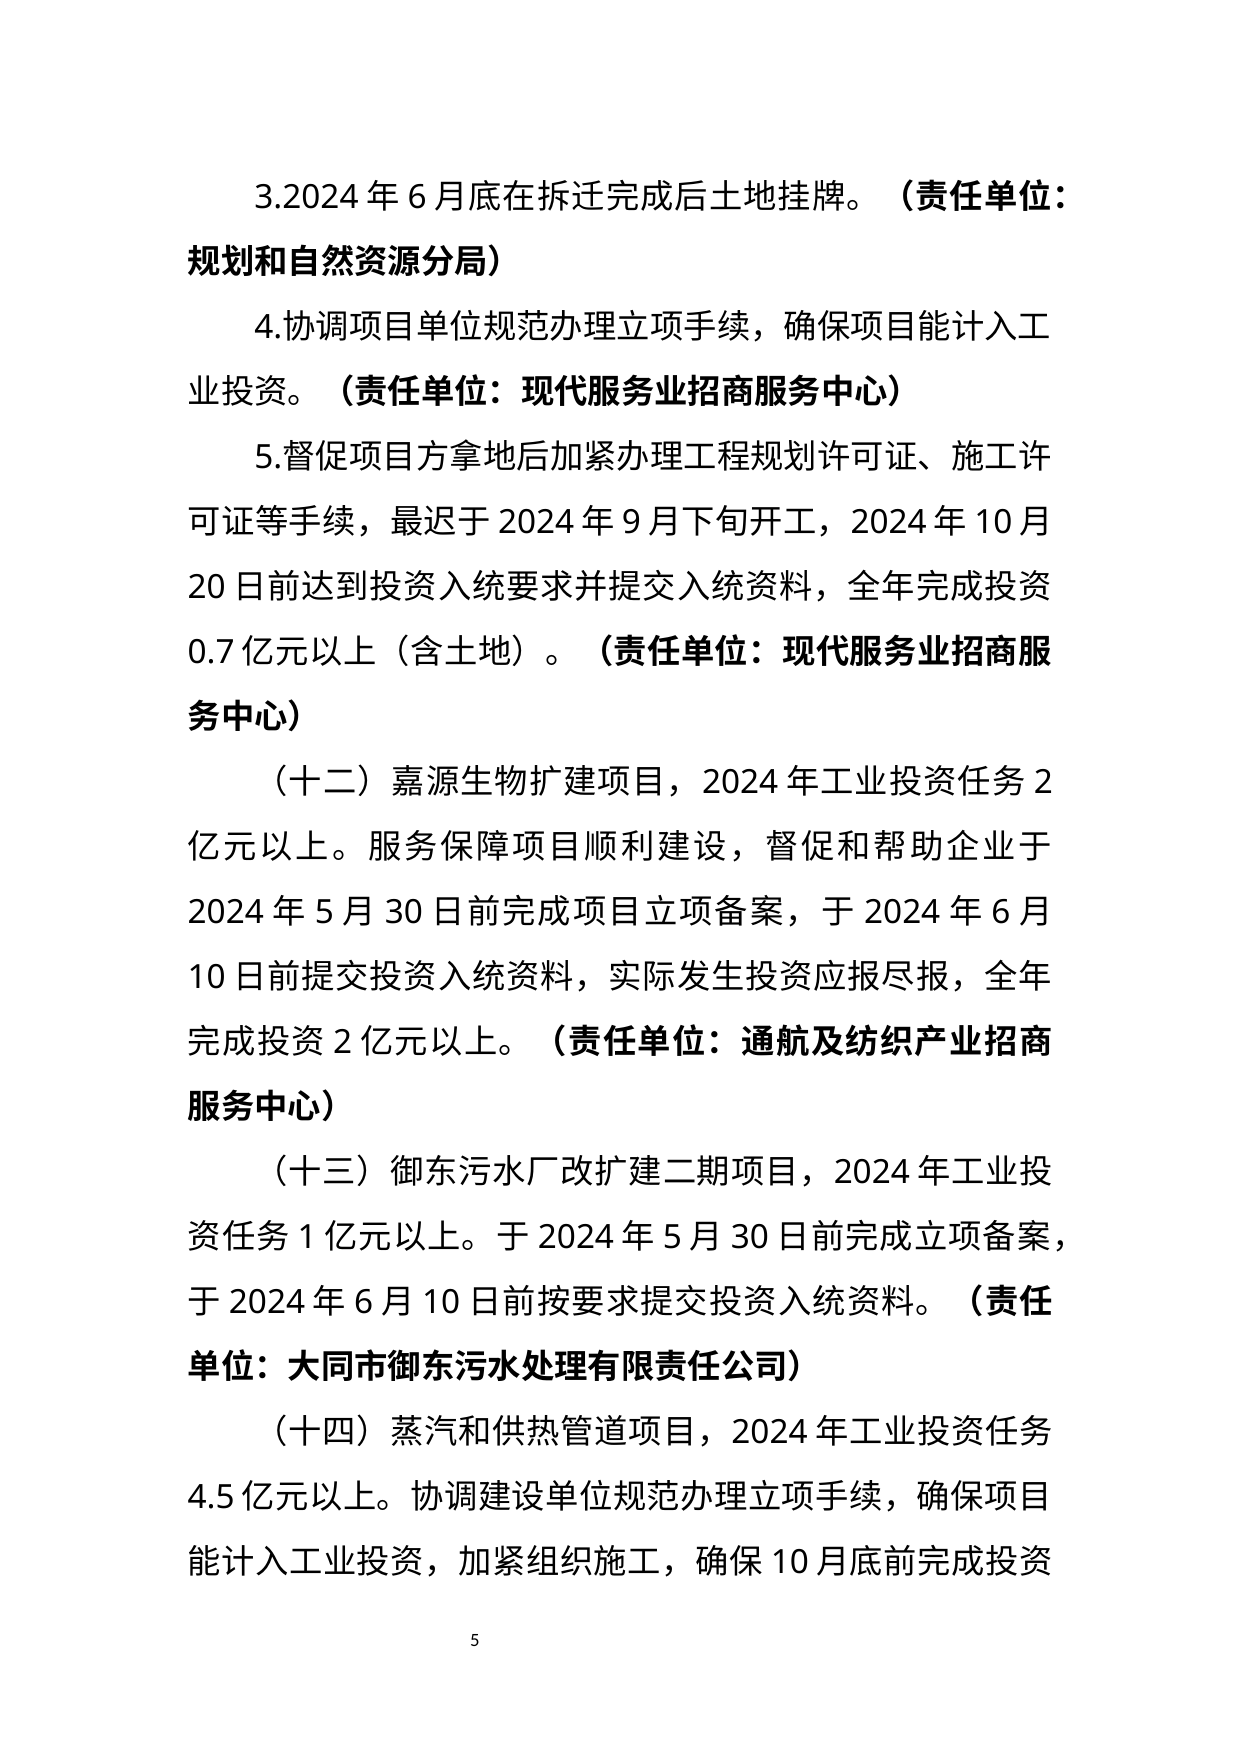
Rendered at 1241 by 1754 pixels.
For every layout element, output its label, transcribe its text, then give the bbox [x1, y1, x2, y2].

text 4.协调项目单位规范办理立项手续，确保项目能计入工业投资。（责任单位：现代服务业招商服务中心） [187, 292, 1053, 422]
text （十三）御东污水厂改扩建二期项目，2024年工业投资任务1亿元以上。于2024年5月30日前完成立项备案，于2024年6月10日前按要求提交投资入统资料。（责任单位：大同市御东污水处理有限责任公司） [187, 1137, 1053, 1397]
text 3.2024年6月底在拆迁完成后土地挂牌。（责任单位：规划和自然资源分局） [187, 162, 1053, 292]
text 5.督促项目方拿地后加紧办理工程规划许可证、施工许可证等手续，最迟于2024年9月下旬开工，2024年10月20日前达到投资入统要求并提交入统资料，全年完成投资0.7亿元以上（含土地）。（责任单位：现代服务业招商服务中心） [187, 422, 1053, 747]
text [187, 1397, 1053, 1592]
text （十二）嘉源生物扩建项目，2024年工业投资任务2亿元以上。服务保障项目顺利建设，督促和帮助企业于2024年5月30日前完成项目立项备案，于2024年6月10日前提交投资入统资料，实际发生投资应报尽报，全年完成投资2亿元以上。（责任单位：通航及纺织产业招商服务中心） [187, 747, 1053, 1137]
